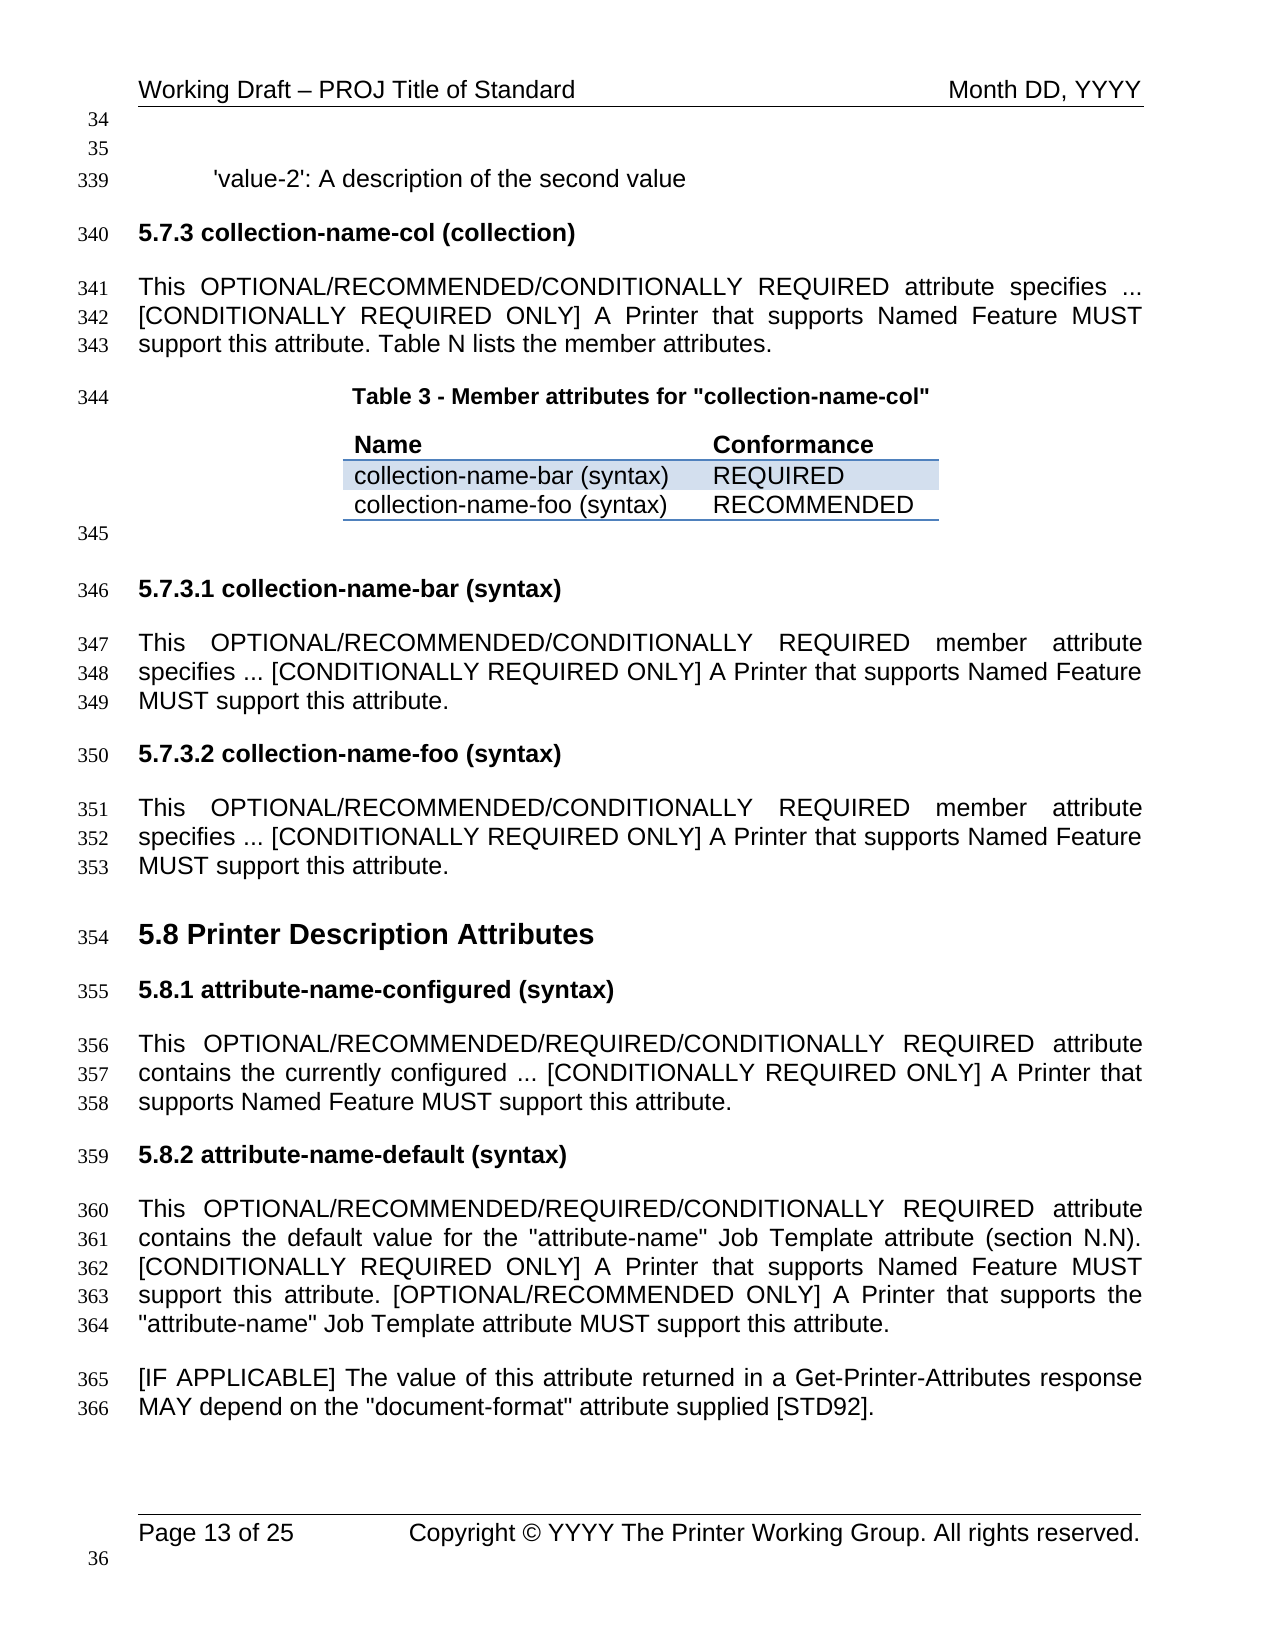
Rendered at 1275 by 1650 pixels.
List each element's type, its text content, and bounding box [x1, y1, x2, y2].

list 'value-2': A description of the second value [213, 164, 1144, 193]
text Printer Description Attributes [138, 917, 1144, 951]
text collection-name-foo (syntax) [138, 739, 1144, 768]
text This OPTIONAL/RECOMMENDED/REQUIRED/CONDITIONALLY REQUIRED attribute contains the currently configured ... [CONDITIONALLY REQUIRED ONLY] A Printer that supports Named Feature MUST support this attribute. [138, 1029, 1144, 1116]
text This OPTIONAL/RECOMMENDED/CONDITIONALLY REQUIRED member attribute specifies ... [CONDITIONALLY REQUIRED ONLY] A Printer that supports Named Feature MUST support this attribute. [138, 793, 1144, 879]
table_cell collection-name-foo (syntax) [343, 490, 701, 519]
table_header Name [343, 430, 701, 459]
text Table 3 - Member attributes for "collection-name-col" [138, 383, 1144, 409]
text This OPTIONAL/RECOMMENDED/CONDITIONALLY REQUIRED member attribute specifies ... [CONDITIONALLY REQUIRED ONLY] A Printer that supports Named Feature MUST support this attribute. [138, 628, 1144, 714]
text collection-name-col (collection) [138, 218, 1144, 247]
text This OPTIONAL/RECOMMENDED/CONDITIONALLY REQUIRED attribute specifies ... [CONDITIONALLY REQUIRED ONLY] A Printer that supports Named Feature MUST support this attribute. Table N lists the member attributes. [138, 272, 1144, 358]
table_cell RECOMMENDED [701, 490, 939, 519]
table_cell collection-name-bar (syntax) [343, 461, 701, 490]
table_header Conformance [701, 430, 939, 459]
text attribute-name-configured (syntax) [138, 976, 1144, 1004]
text This OPTIONAL/RECOMMENDED/REQUIRED/CONDITIONALLY REQUIRED attribute contains the default value for the "attribute-name" Job Template attribute (section N.N). [CONDITIONALLY REQUIRED ONLY] A Printer that supports Named Feature MUST support this attribute. [OPTIONAL/RECOMMENDED ONLY] A Printer that supports the "attribute-name" Job Template attribute MUST support this attribute. [138, 1194, 1144, 1338]
text attribute-name-default (syntax) [138, 1141, 1144, 1169]
text collection-name-bar (syntax) [138, 574, 1144, 603]
table_cell REQUIRED [701, 461, 939, 490]
